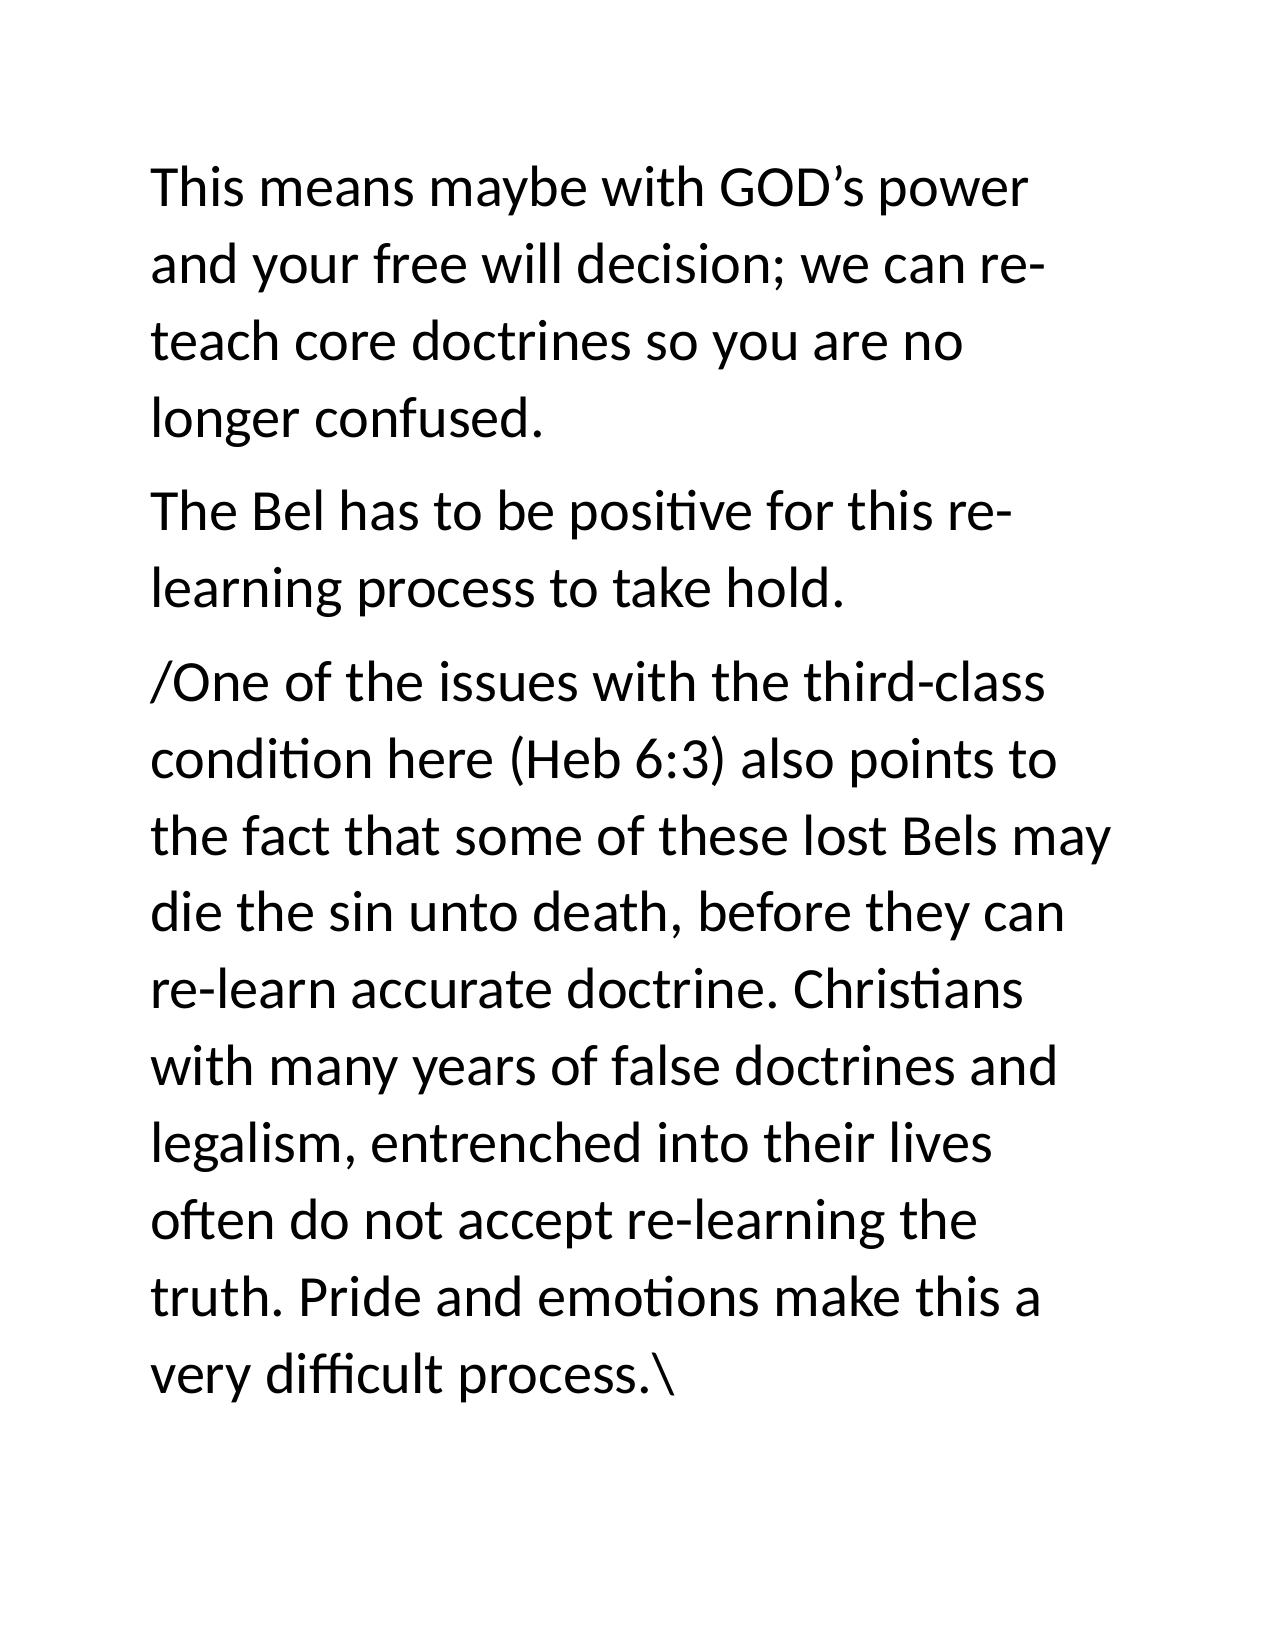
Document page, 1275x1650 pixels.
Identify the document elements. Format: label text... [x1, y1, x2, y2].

text /One of the issues with the third-class condition here (Heb 6:3) also points to the fact that some of these lost Bels may die the sin unto death, before they can re-learn accurate doctrine. Christians with many years of false doctrines and legalism, entrenched into their lives often do not accept re-learning the truth. Pride and emotions make this a very difficult process.\ [150, 644, 1125, 1408]
text The Bel has to be positive for this re-learning process to take hold. [150, 474, 1125, 622]
text This means maybe with GOD’s power and your free will decision; we can re-teach core doctrines so you are no longer confused. [150, 150, 1125, 452]
